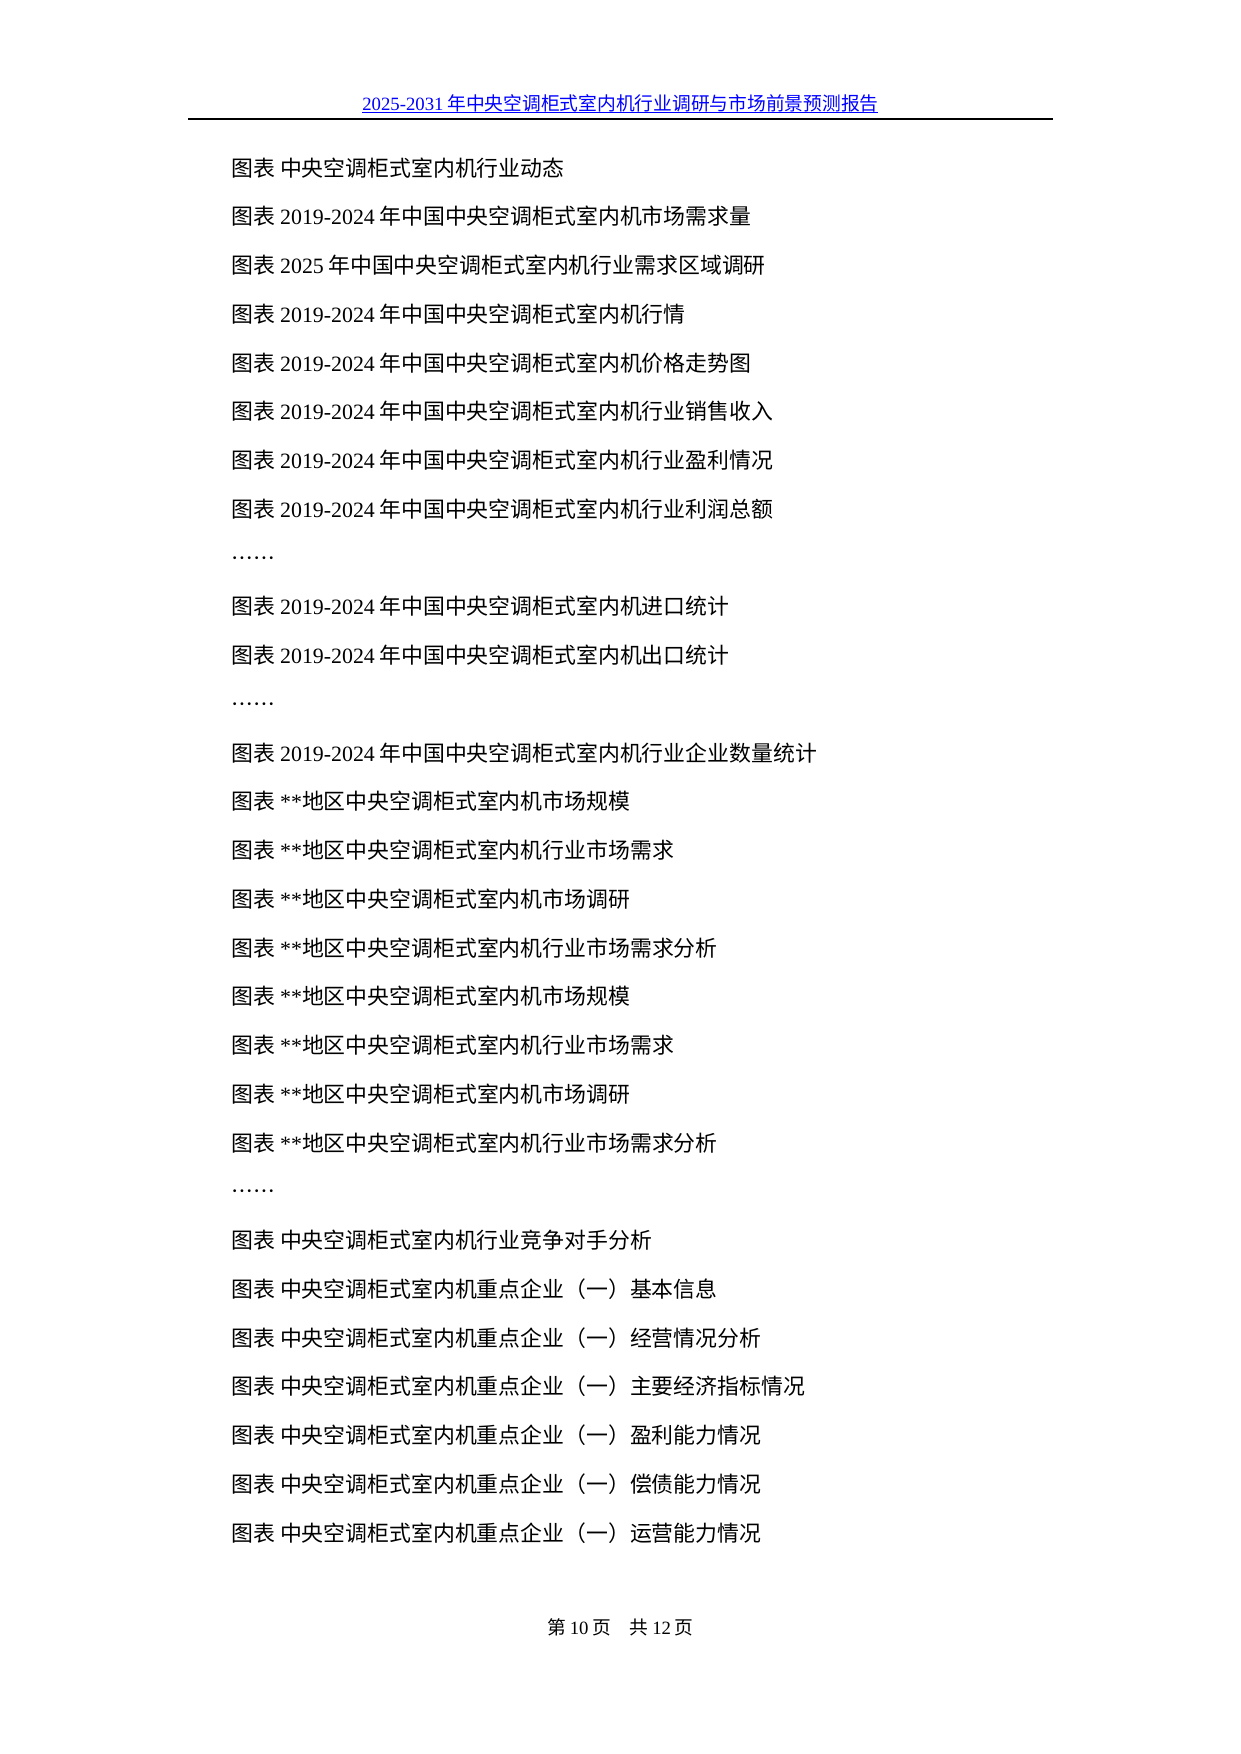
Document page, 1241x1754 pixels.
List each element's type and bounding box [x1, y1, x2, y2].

text [187, 150, 1053, 1548]
